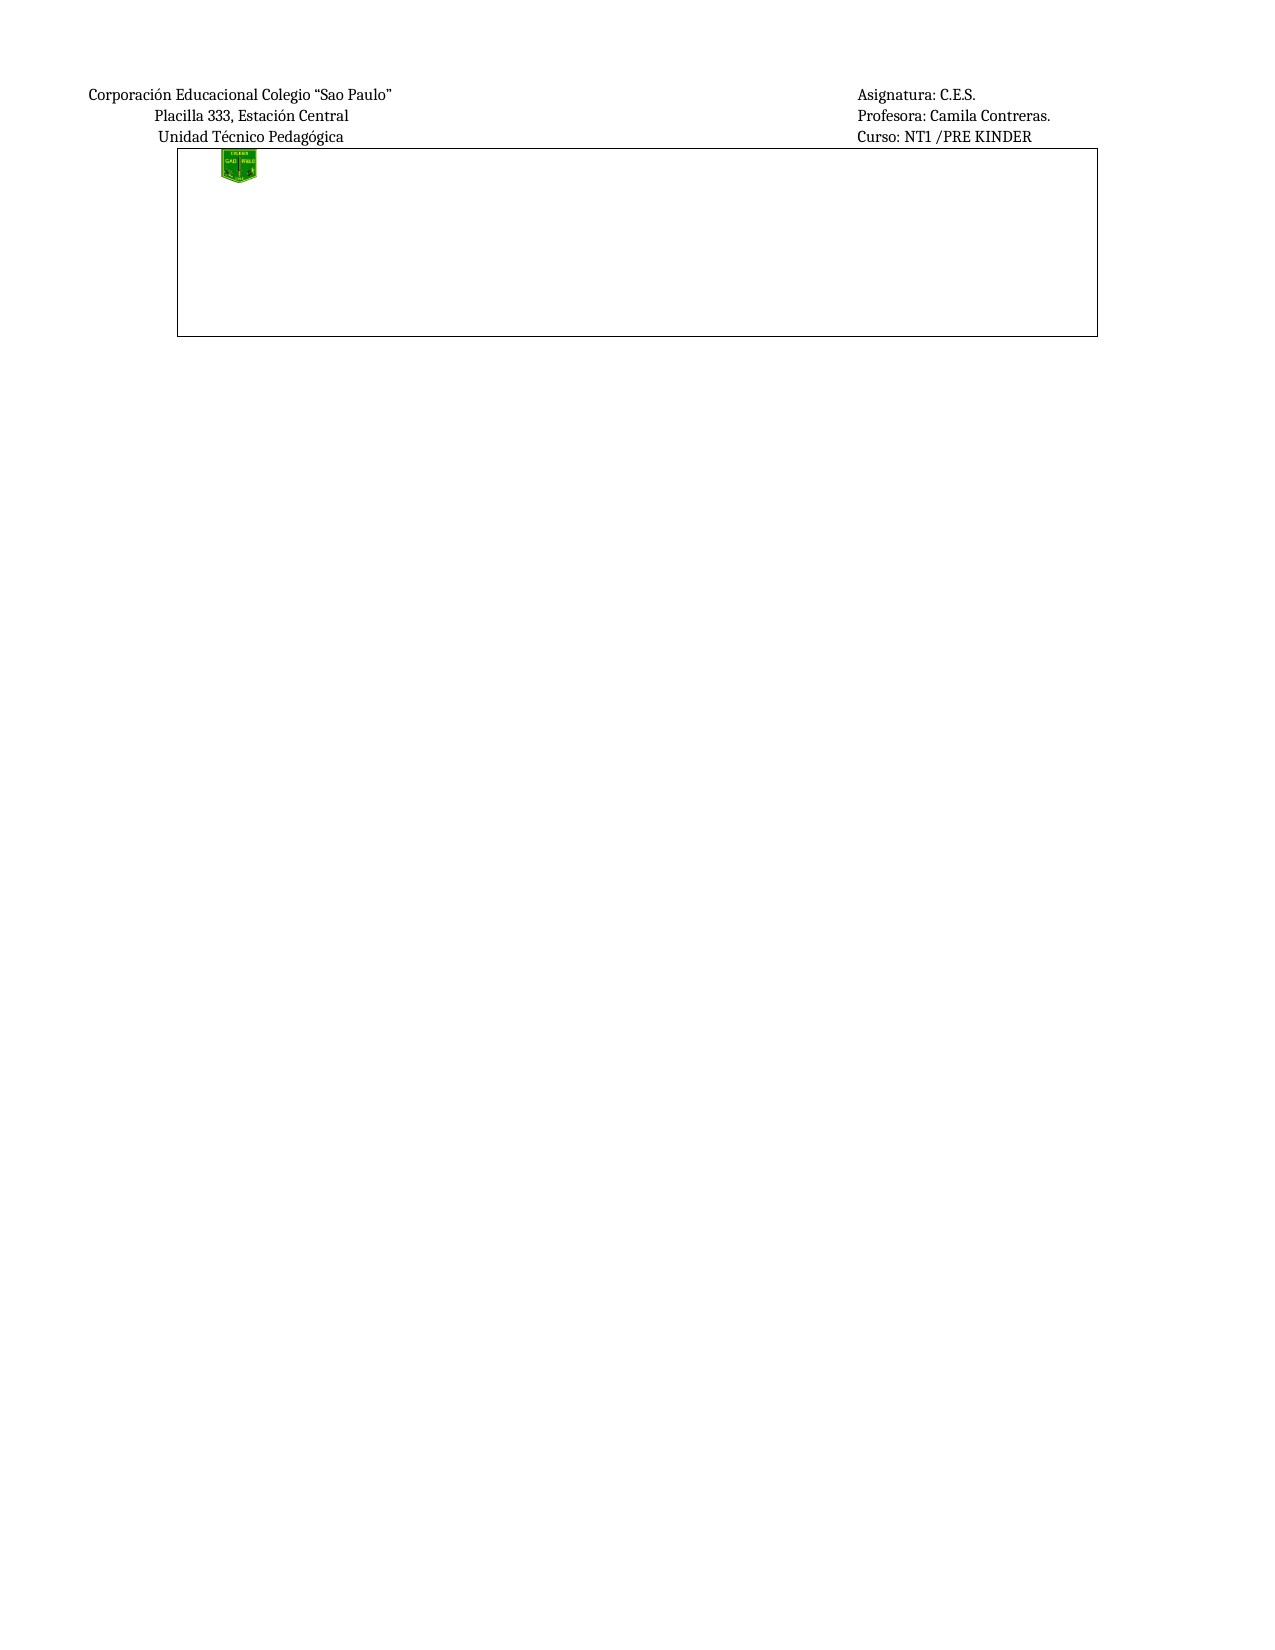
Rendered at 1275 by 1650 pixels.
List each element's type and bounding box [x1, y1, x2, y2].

table_header [178, 149, 1097, 336]
